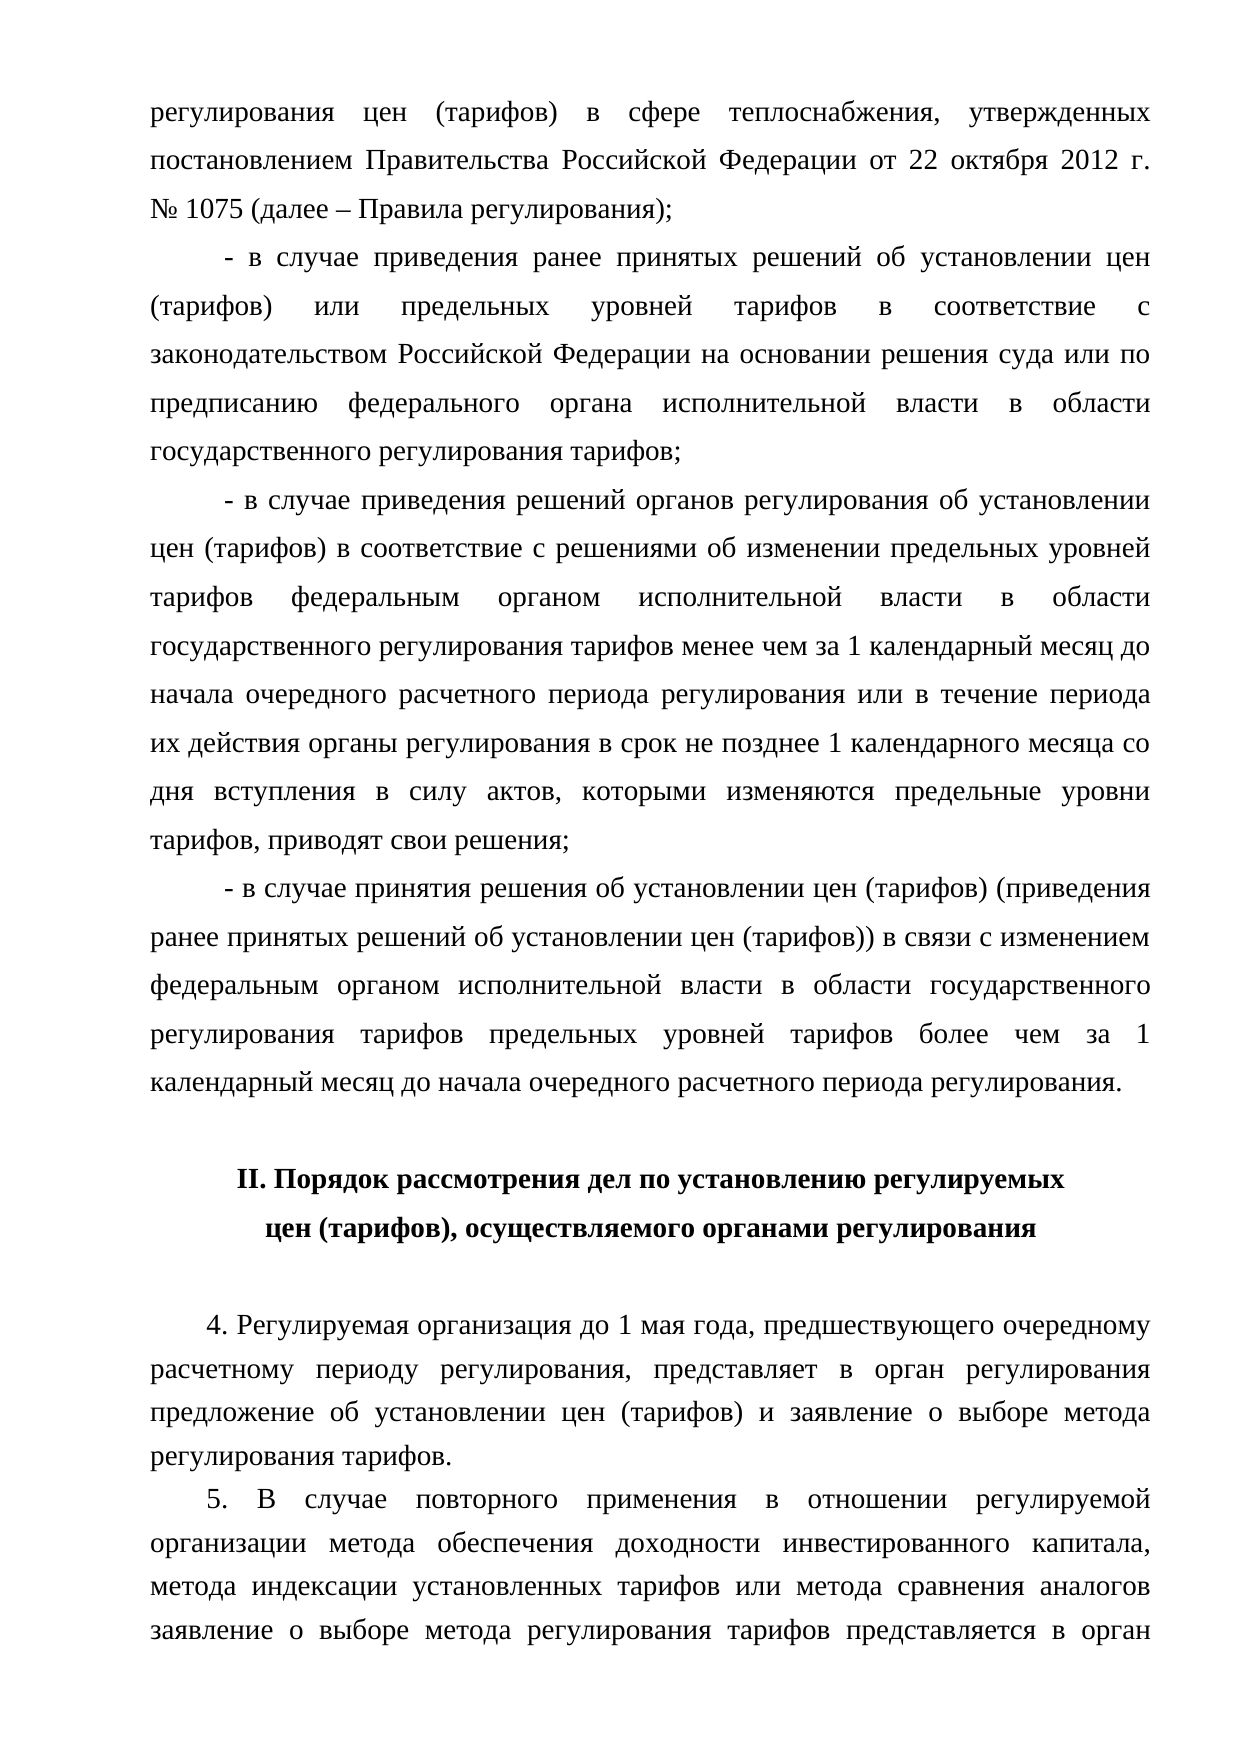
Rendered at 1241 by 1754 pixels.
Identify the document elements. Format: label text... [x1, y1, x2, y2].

title - в случае приведения решений органов регулирования об установлении цен (тарифов) в соответствие с решениями об изменении предельных уровней тарифов федеральным органом исполнительной власти в области государственного регулирования тарифов менее чем за 1 календарный месяц до начала очередного расчетного периода регулирования или в течение периода их действия органы регулирования в срок не позднее 1 календарного месяца со дня вступления в силу актов, которыми изменяются предельные уровни тарифов, приводят свои решения; [150, 482, 1152, 855]
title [150, 94, 1152, 224]
text 4. Регулируемая организация до 1 мая года, предшествующего очередному расчетному периоду регулирования, представляет в орган регулирования предложение об установлении цен (тарифов) и заявление о выборе метода регулирования тарифов. [150, 1307, 1152, 1471]
title - в случае приведения ранее принятых решений об установлении цен (тарифов) или предельных уровней тарифов в соответствие с законодательством Российской Федерации на основании решения суда или по предписанию федерального органа исполнительной власти в области государственного регулирования тарифов; [150, 239, 1152, 467]
title II. Порядок рассмотрения дел по установлению регулируемых [150, 1162, 1152, 1195]
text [150, 1481, 1152, 1646]
title цен (тарифов), осуществляемого органами регулирования [150, 1210, 1152, 1244]
title - в случае принятия решения об установлении цен (тарифов) (приведения ранее принятых решений об установлении цен (тарифов)) в связи с изменением федеральным органом исполнительной власти в области государственного регулирования тарифов предельных уровней тарифов более чем за 1 календарный месяц до начала очередного расчетного периода регулирования. [150, 870, 1152, 1098]
